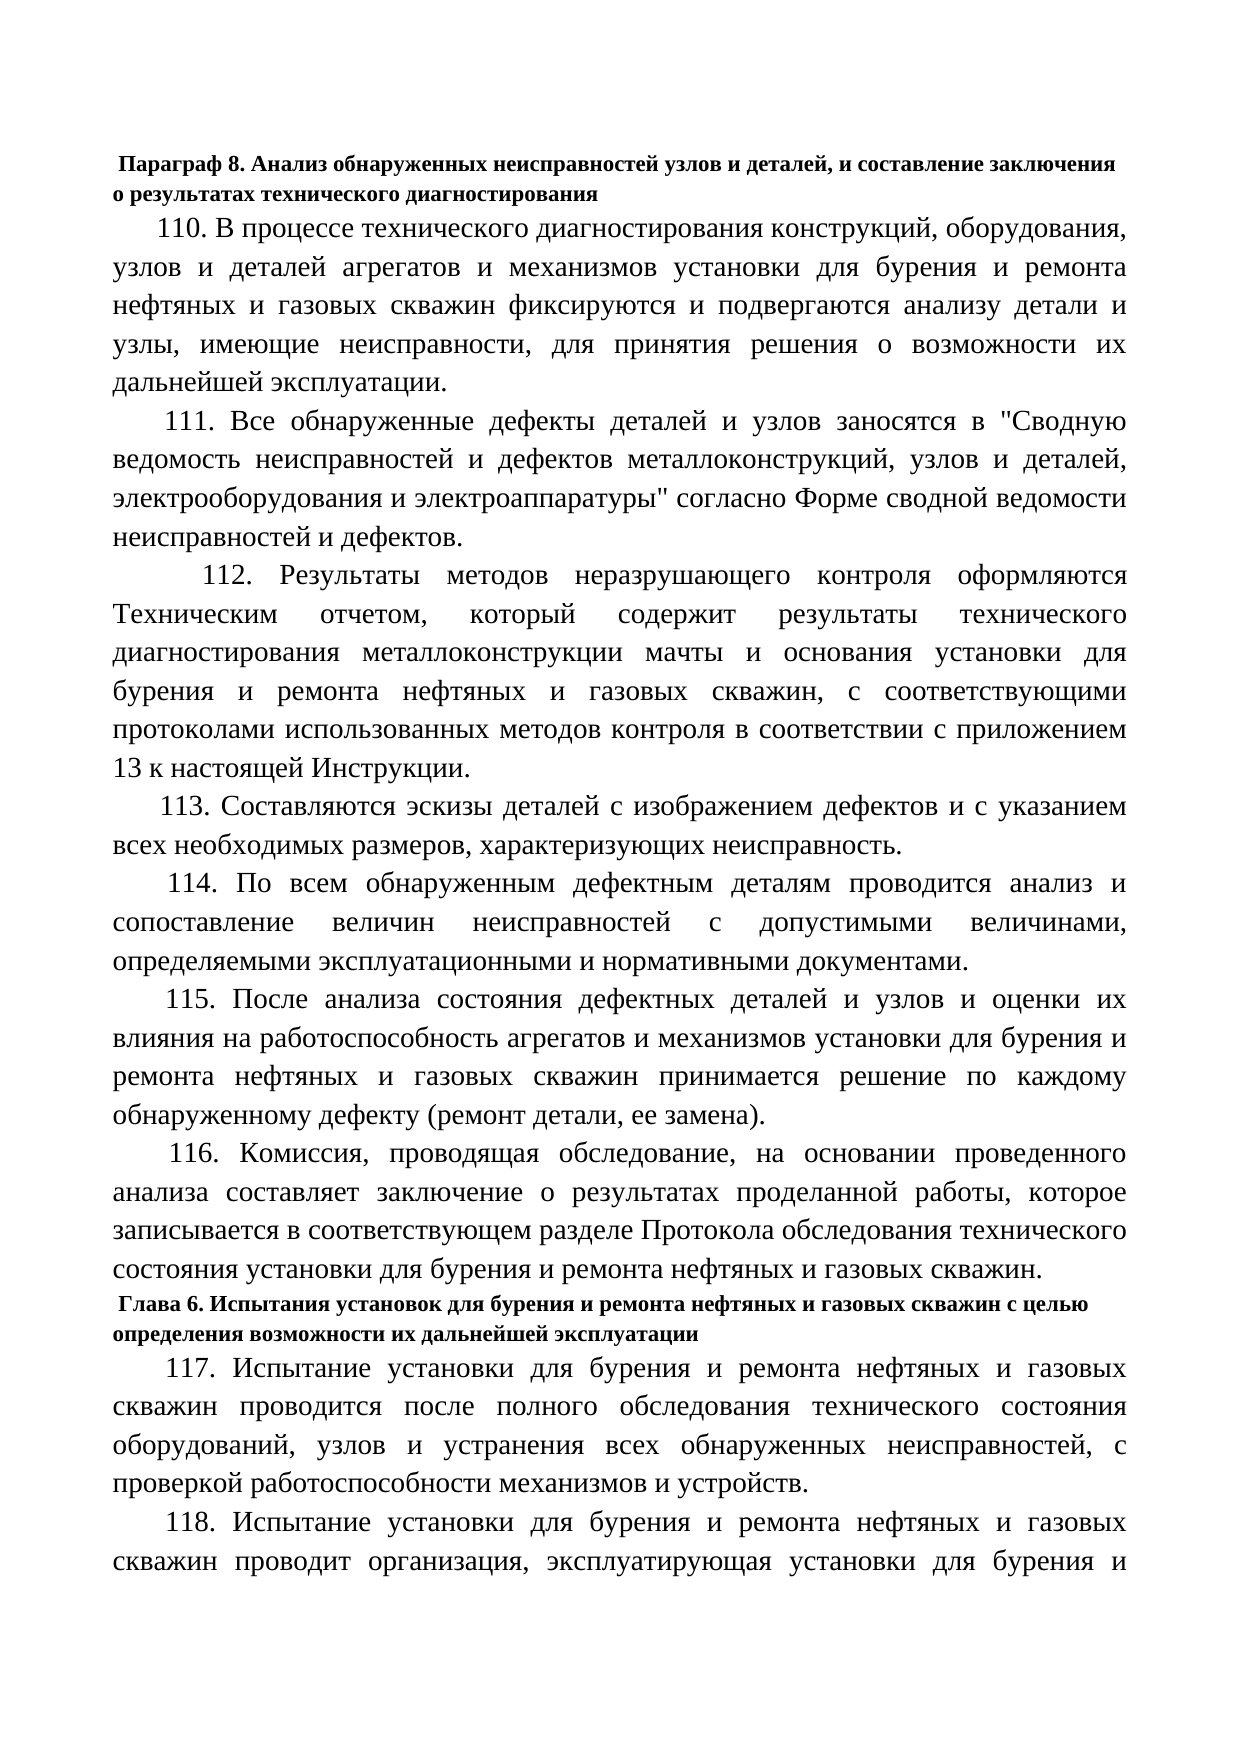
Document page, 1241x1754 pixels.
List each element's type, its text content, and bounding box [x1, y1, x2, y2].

text 112. Результаты методов неразрушающего контроля оформляются Техническим отчетом, который содержит результаты технического диагностирования металлоконструкции мачты и основания установки для бурения и ремонта нефтяных и газовых скважин, с соответствующими протоколами использованных методов контроля в соответствии с приложением 13 к настоящей Инструкции. [112, 557, 1128, 783]
text 110. В процессе технического диагностирования конструкций, оборудования, узлов и деталей агрегатов и механизмов установки для бурения и ремонта нефтяных и газовых скважин фиксируются и подвергаются анализу детали и узлы, имеющие неисправности, для принятия решения о возможности их дальнейшей эксплуатации. [112, 210, 1128, 398]
text 116. Комиссия, проводящая обследование, на основании проведенного анализа составляет заключение о результатах проделанной работы, которое записывается в соответствующем разделе Протокола обследования технического состояния установки для бурения и ремонта нефтяных и газовых скважин. [112, 1135, 1128, 1284]
text Глава 6. Испытания установок для бурения и ремонта нефтяных и газовых скважин с целью определения возможности их дальнейшей эксплуатации [112, 1289, 1128, 1346]
text 115. После анализа состояния дефектных деталей и узлов и оценки их влияния на работоспособность агрегатов и механизмов установки для бурения и ремонта нефтяных и газовых скважин принимается решение по каждому обнаруженному дефекту (ремонт детали, ее замена). [112, 981, 1128, 1130]
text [112, 1504, 1128, 1576]
text 114. По всем обнаруженным дефектным деталям проводится анализ и сопоставление величин неисправностей с допустимыми величинами, определяемыми эксплуатационными и нормативными документами. [112, 866, 1128, 976]
text 111. Все обнаруженные дефекты деталей и узлов заносятся в "Сводную ведомость неисправностей и дефектов металлоконструкций, узлов и деталей, электрооборудования и электроаппаратуры" согласно Форме сводной ведомости неисправностей и дефектов. [112, 403, 1128, 552]
text 113. Составляются эскизы деталей с изображением дефектов и с указанием всех необходимых размеров, характеризующих неисправность. [112, 788, 1128, 861]
text Параграф 8. Анализ обнаруженных неисправностей узлов и деталей, и составление заключения о результатах технического диагностирования [112, 150, 1128, 207]
text 117. Испытание установки для бурения и ремонта нефтяных и газовых скважин проводится после полного обследования технического состояния оборудований, узлов и устранения всех обнаруженных неисправностей, с проверкой работоспособности механизмов и устройств. [112, 1350, 1128, 1499]
